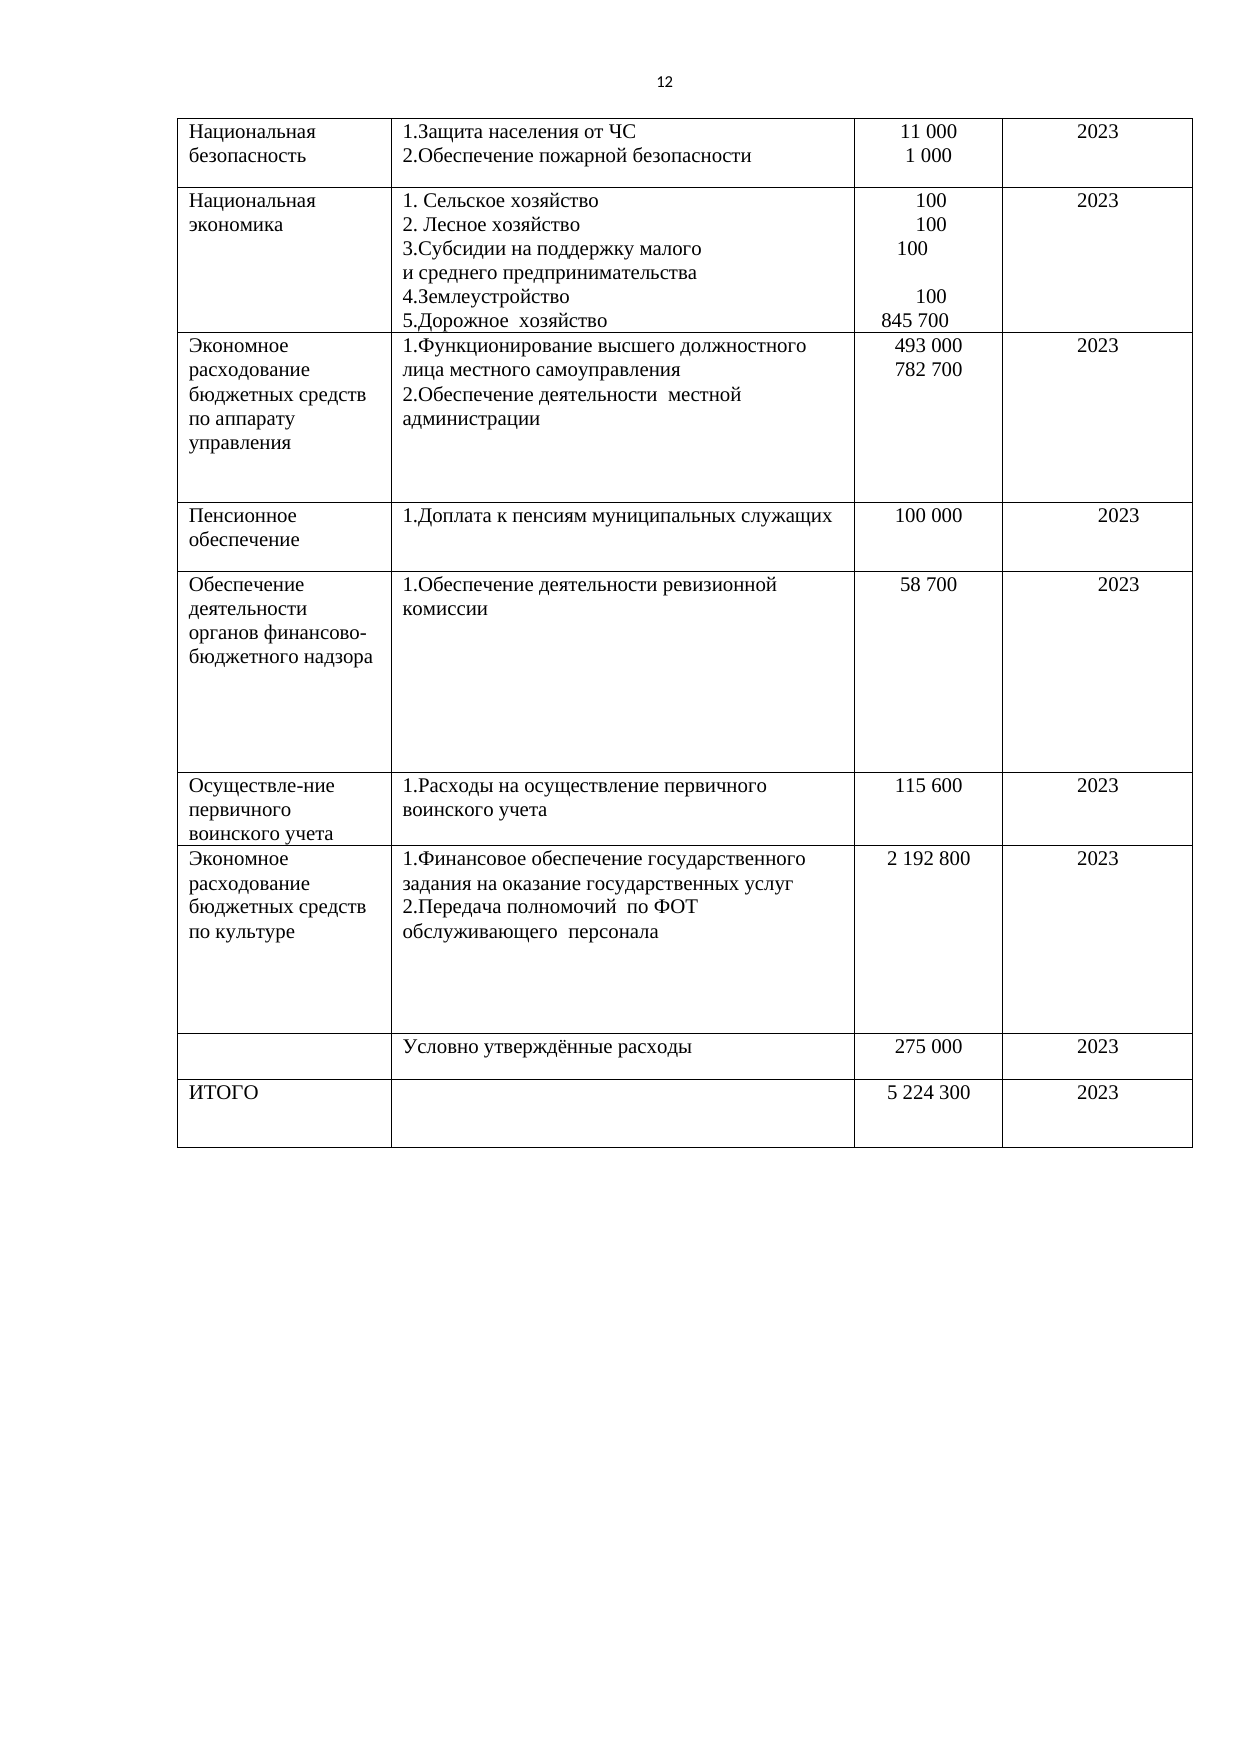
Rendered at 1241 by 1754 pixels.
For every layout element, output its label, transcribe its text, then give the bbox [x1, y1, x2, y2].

table_cell 2023 [1003, 846, 1192, 1033]
table_cell Экономное расходование бюджетных средств по аппарату управления [178, 333, 391, 502]
table_cell Обеспечение деятельности органов финансово-бюджетного надзора [178, 572, 391, 772]
table_cell 2023 [1003, 119, 1192, 187]
table_cell 11 000 1 000 [855, 119, 1002, 187]
table_cell 493 000 782 700 [855, 333, 1002, 502]
table_cell 1.Функционирование высшего должностного лица местного самоуправления 2.Обеспечение деятельности местной администрации [392, 333, 854, 502]
table_cell 2023 [1003, 1080, 1192, 1147]
table_cell [178, 1034, 391, 1078]
table_cell 275 000 [855, 1034, 1002, 1078]
table_cell 2023 [1003, 1034, 1192, 1078]
table_cell 1. Сельское хозяйство 2. Лесное хозяйство 3.Субсидии на поддержку малого и среднего предпринимательства 4.Землеустройство 5.Дорожное хозяйство [392, 188, 854, 332]
table_cell 1.Доплата к пенсиям муниципальных служащих [392, 503, 854, 571]
table_cell Национальная экономика [178, 188, 391, 332]
table_cell 2023 [1003, 188, 1192, 332]
table_cell 5 224 300 [855, 1080, 1002, 1147]
table_cell 100 000 [855, 503, 1002, 571]
table_cell 2023 [1003, 572, 1192, 772]
table_cell 2023 [1003, 503, 1192, 571]
table_cell ИТОГО [178, 1080, 391, 1147]
table_cell 115 600 [855, 773, 1002, 845]
table_cell 1.Защита населения от ЧС 2.Обеспечение пожарной безопасности [392, 119, 854, 187]
table_cell 1.Обеспечение деятельности ревизионной комиссии [392, 572, 854, 772]
table_cell 100 100 100 100 845 700 [855, 188, 1002, 332]
table_cell Национальная безопасность [178, 119, 391, 187]
table_cell Условно утверждённые расходы [392, 1034, 854, 1078]
table_cell 58 700 [855, 572, 1002, 772]
table_cell 1.Расходы на осуществление первичного воинского учета [392, 773, 854, 845]
table_cell Осуществле-ние первичного воинского учета [178, 773, 391, 845]
table_cell 2023 [1003, 773, 1192, 845]
table_cell 1.Финансовое обеспечение государственного задания на оказание государственных услуг 2.Передача полномочий по ФОТ обслуживающего персонала [392, 846, 854, 1033]
table_cell Экономное расходование бюджетных средств по культуре [178, 846, 391, 1033]
table_cell Пенсионное обеспечение [178, 503, 391, 571]
table_cell 2 192 800 [855, 846, 1002, 1033]
table_cell 2023 [1003, 333, 1192, 502]
table_cell [392, 1080, 854, 1147]
